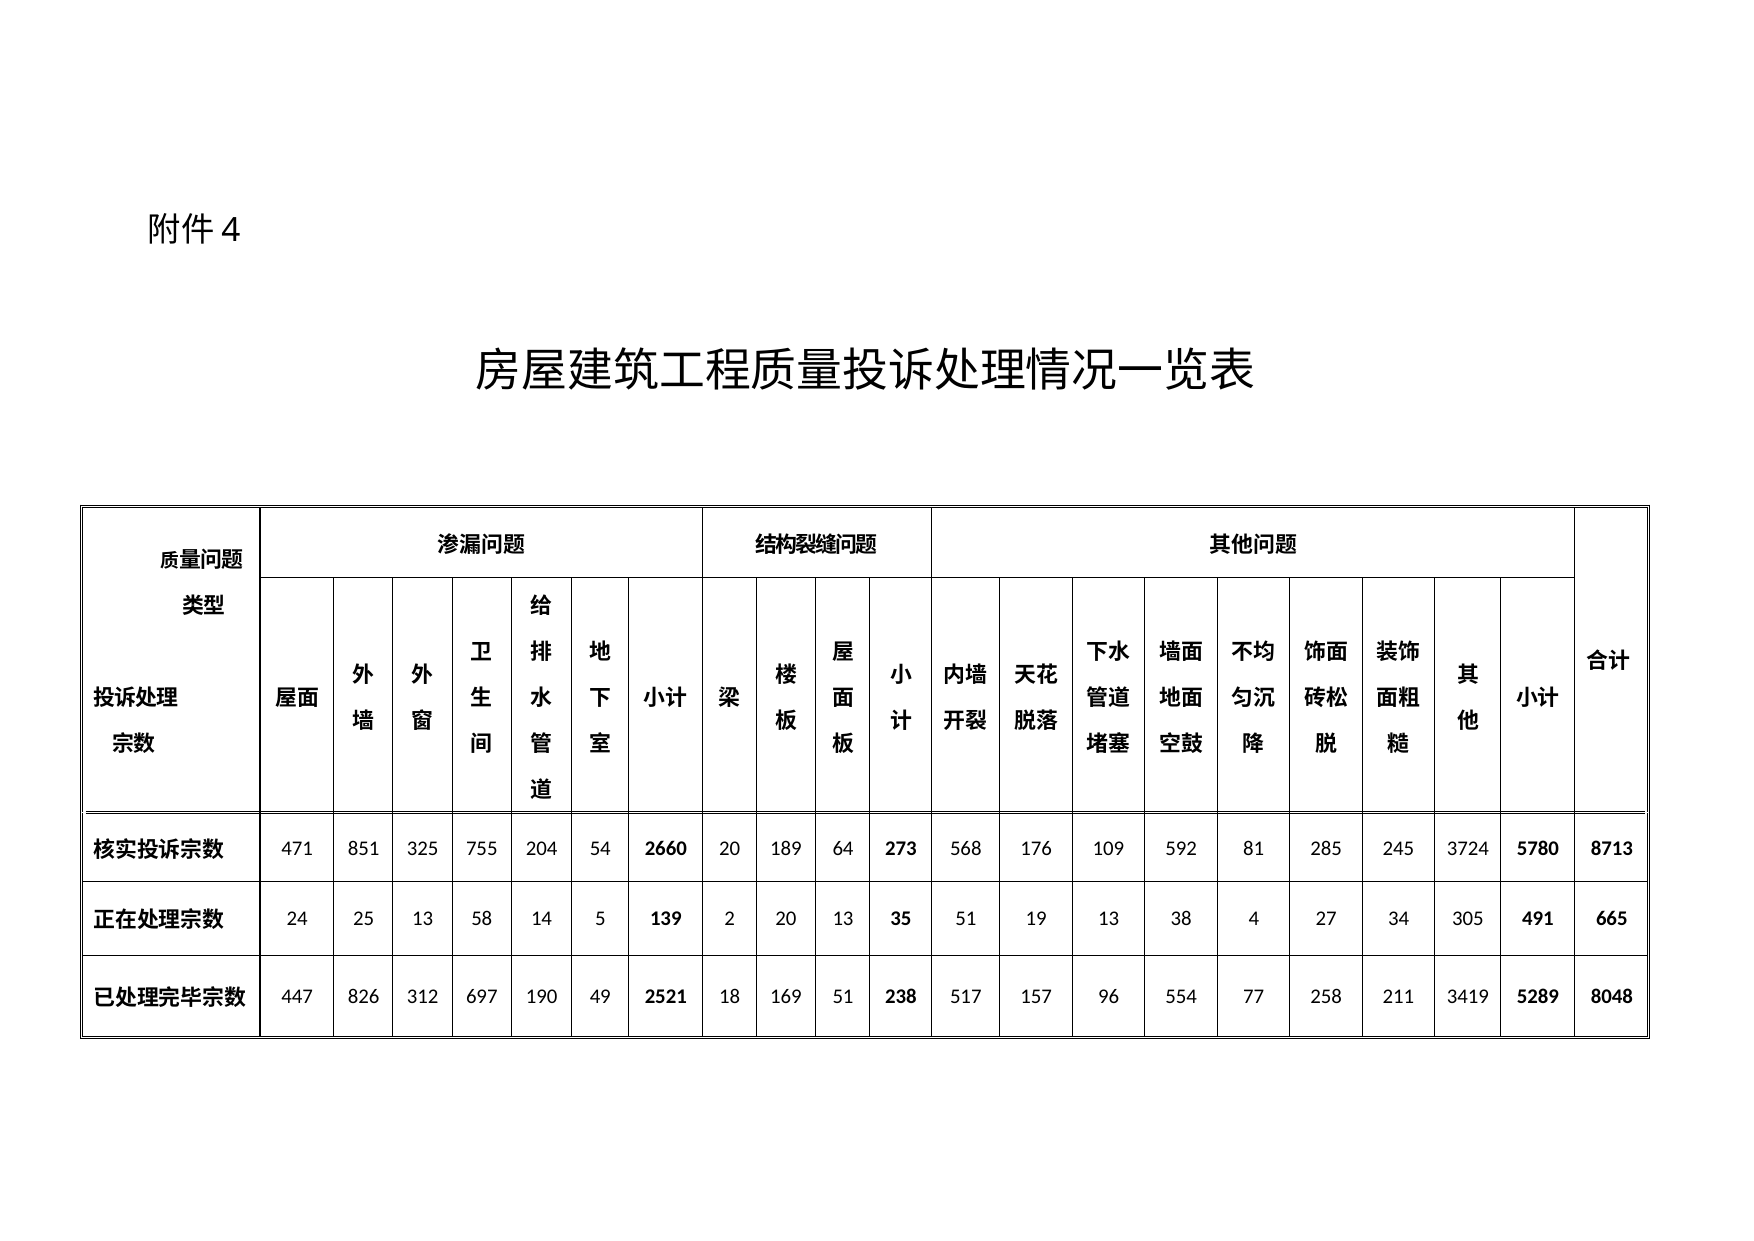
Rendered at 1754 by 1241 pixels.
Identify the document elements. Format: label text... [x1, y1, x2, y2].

table_cell 697 [453, 956, 511, 1036]
table_cell 109 [1073, 814, 1144, 881]
table_cell 38 [1145, 882, 1217, 954]
table_cell 8048 [1575, 956, 1647, 1036]
table_cell 58 [453, 882, 511, 954]
table_cell 49 [572, 956, 628, 1036]
table_cell 64 [816, 814, 869, 881]
table_cell 517 [932, 956, 999, 1036]
table_cell 35 [870, 882, 931, 954]
table_cell 51 [932, 882, 999, 954]
table_cell 25 [334, 882, 392, 954]
table_cell 273 [870, 814, 931, 881]
table_cell 755 [453, 814, 511, 881]
table_header 其他问题 [932, 508, 1574, 577]
table_header 合计 [1575, 508, 1647, 811]
table_cell 给排水管道 [512, 578, 571, 811]
table_cell 屋面板 [816, 578, 869, 811]
table_cell 176 [1000, 814, 1072, 881]
table_cell 20 [703, 814, 756, 881]
table_cell 小计 [1501, 578, 1574, 811]
table_cell 238 [870, 956, 931, 1036]
table_cell 8713 [1575, 811, 1647, 881]
table_cell 小计 [870, 578, 931, 811]
table_cell 305 [1435, 882, 1500, 954]
table_cell 核实投诉宗数 [83, 811, 259, 881]
table_cell 851 [334, 814, 392, 881]
table_cell 装饰面粗糙 [1363, 578, 1434, 811]
table_cell 3419 [1435, 956, 1500, 1036]
table_cell 51 [816, 956, 869, 1036]
table_cell 13 [393, 882, 452, 954]
table_cell 3724 [1435, 814, 1500, 881]
table_cell 5289 [1501, 956, 1574, 1036]
table_cell 屋面 [261, 578, 333, 811]
table_cell 27 [1290, 882, 1362, 954]
table_cell 96 [1073, 956, 1144, 1036]
table_header 结构裂缝问题 [703, 508, 931, 577]
table_cell 312 [393, 956, 452, 1036]
table_cell 4 [1218, 882, 1289, 954]
table_cell 小计 [629, 578, 702, 811]
table_cell 2521 [629, 956, 702, 1036]
table_cell 正在处理宗数 [83, 882, 259, 954]
table_cell 592 [1145, 814, 1217, 881]
table_cell 447 [261, 956, 333, 1036]
table_cell 211 [1363, 956, 1434, 1036]
table_cell 14 [512, 882, 571, 954]
table_cell 325 [393, 814, 452, 881]
table_cell 18 [703, 956, 756, 1036]
table_cell 地下室 [572, 578, 628, 811]
table_cell 13 [816, 882, 869, 954]
table_cell 54 [572, 814, 628, 881]
table_cell 204 [512, 814, 571, 881]
text 附件4 [148, 181, 1499, 273]
table_cell 5 [572, 882, 628, 954]
table_cell 245 [1363, 814, 1434, 881]
table_cell 外窗 [393, 578, 452, 811]
table_cell 554 [1145, 956, 1217, 1036]
table_cell 169 [757, 956, 815, 1036]
table_cell 24 [261, 882, 333, 954]
table_cell 13 [1073, 882, 1144, 954]
table_cell 34 [1363, 882, 1434, 954]
text 房屋建筑工程质量投诉处理情况一览表 [148, 320, 1583, 412]
table_cell 墙面地面空鼓 [1145, 578, 1217, 811]
table_cell 其他 [1435, 578, 1500, 811]
table_cell 81 [1218, 814, 1289, 881]
table_cell 不均匀沉降 [1218, 578, 1289, 811]
table_cell 天花脱落 [1000, 578, 1072, 811]
table_cell 梁 [703, 578, 756, 811]
table_cell 190 [512, 956, 571, 1036]
table_cell 下水管道堵塞 [1073, 578, 1144, 811]
table_cell 258 [1290, 956, 1362, 1036]
table_cell 157 [1000, 956, 1072, 1036]
table_cell 外墙 [334, 578, 392, 811]
table_cell 189 [757, 814, 815, 881]
table_cell 19 [1000, 882, 1072, 954]
table_cell 已处理完毕宗数 [83, 956, 259, 1036]
table_cell 2660 [629, 814, 702, 881]
table_cell 饰面砖松脱 [1290, 578, 1362, 811]
table_cell 楼板 [757, 578, 815, 811]
table_cell 826 [334, 956, 392, 1036]
table_header 质量问题 类型 投诉处理 宗数 [83, 508, 259, 811]
table_cell 内墙开裂 [932, 578, 999, 811]
table_cell 5780 [1501, 814, 1574, 881]
table_cell 2 [703, 882, 756, 954]
table_cell 491 [1501, 882, 1574, 954]
table_cell 20 [757, 882, 815, 954]
table_cell 285 [1290, 814, 1362, 881]
table_cell 139 [629, 882, 702, 954]
table_cell 卫生间 [453, 578, 511, 811]
table_cell 568 [932, 814, 999, 881]
table_cell 77 [1218, 956, 1289, 1036]
table_cell 471 [261, 814, 333, 881]
table_header 渗漏问题 [261, 508, 702, 577]
table_cell 665 [1575, 882, 1647, 954]
